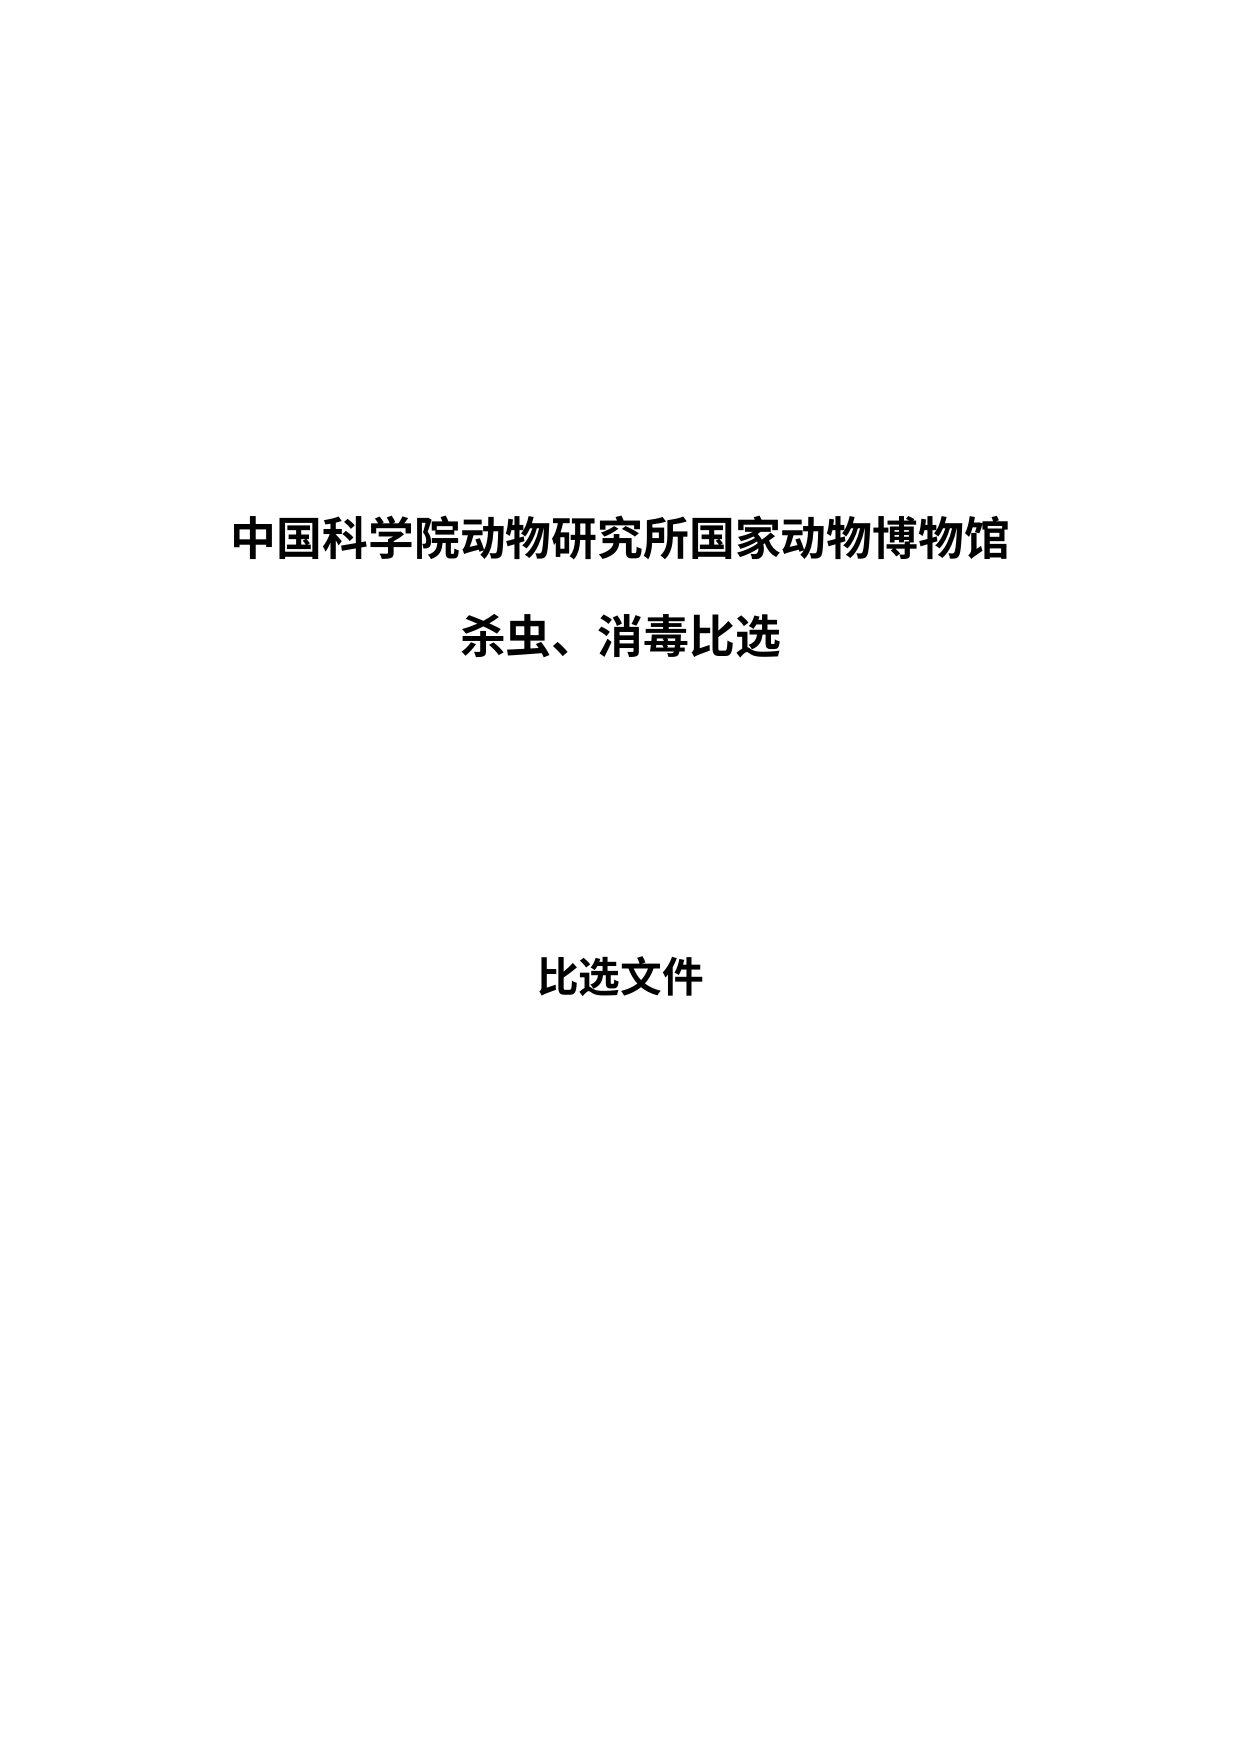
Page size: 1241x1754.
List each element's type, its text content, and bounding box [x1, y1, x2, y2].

text 比选文件 [187, 942, 1053, 1007]
text 杀虫、消毒比选 [187, 584, 1053, 682]
text 中国科学院动物研究所国家动物博物馆 [187, 487, 1053, 584]
